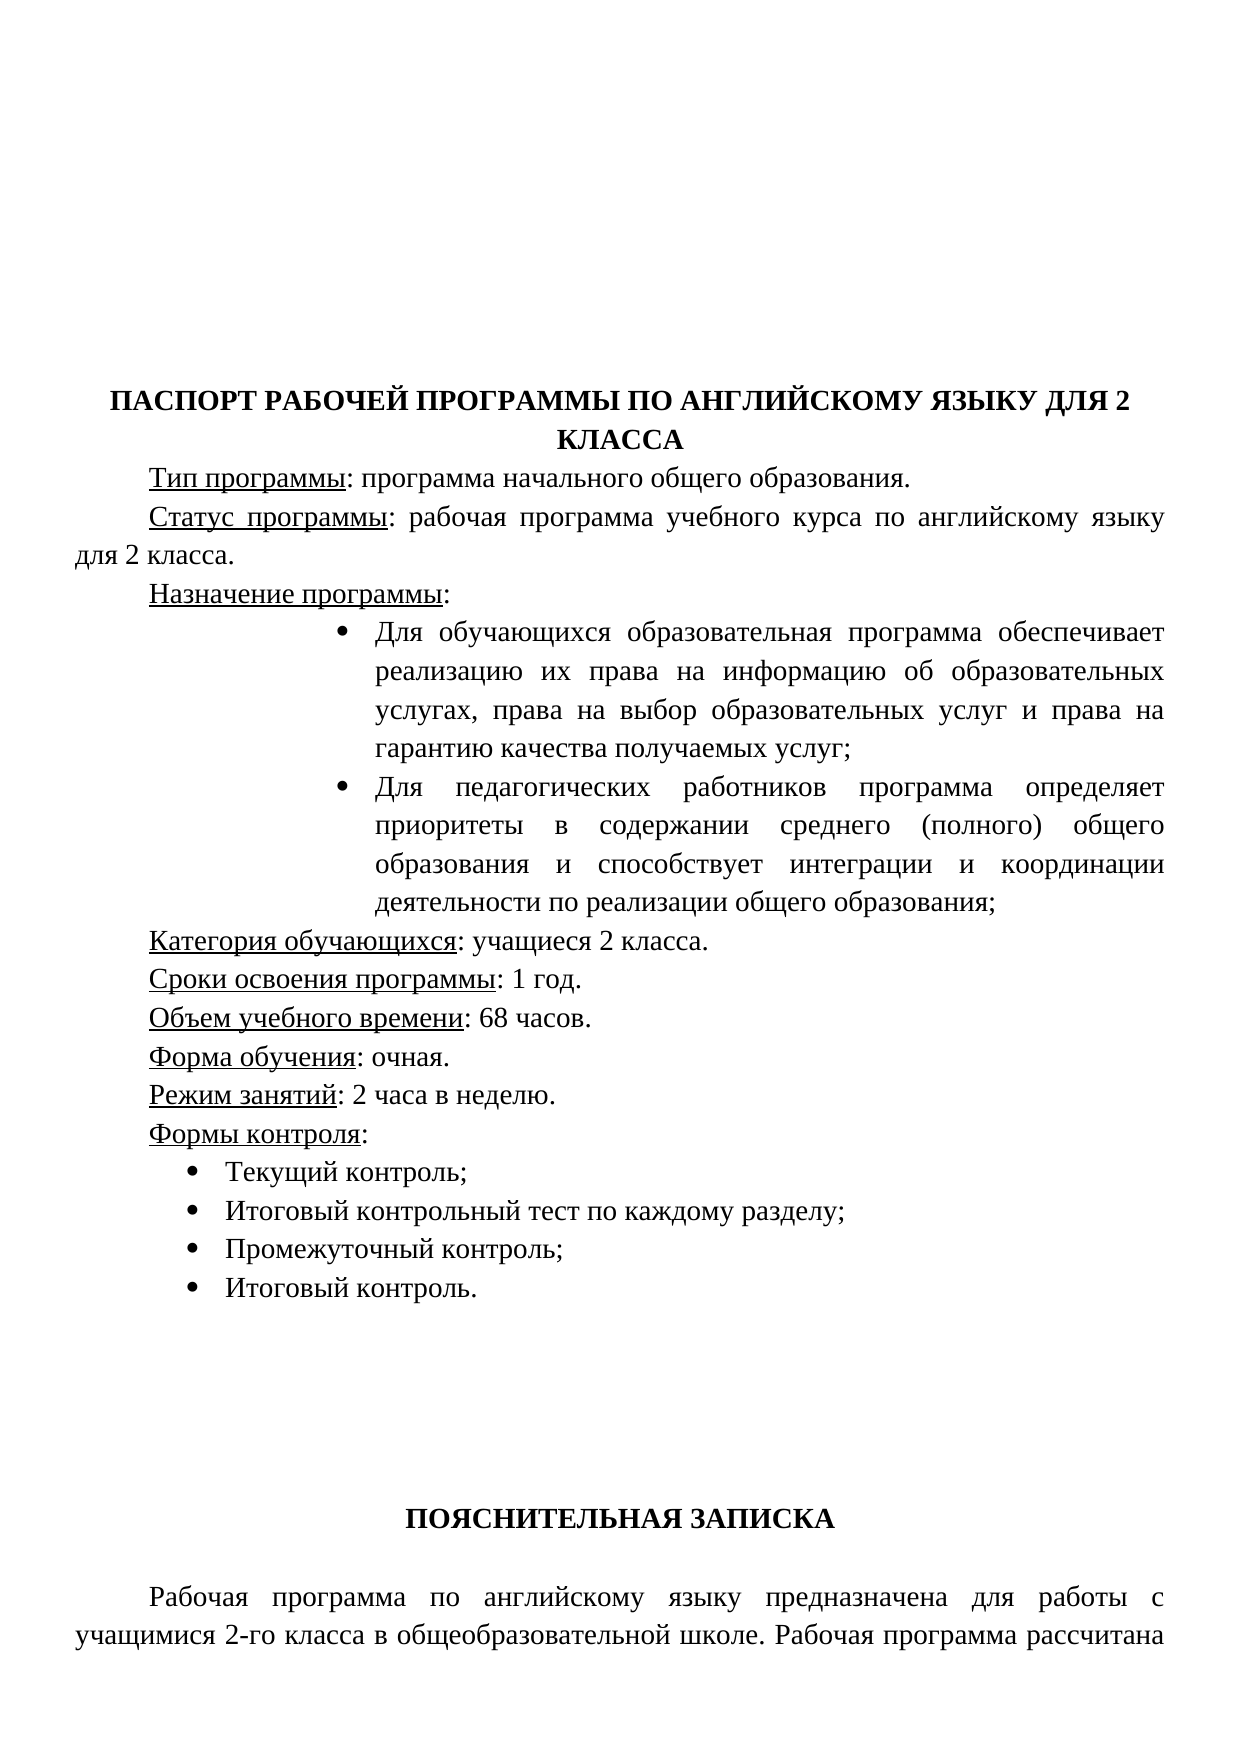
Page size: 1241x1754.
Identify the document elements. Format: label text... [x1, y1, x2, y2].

text Назначение программы: [75, 576, 1165, 609]
text Тип программы: программа начального общего образования. [75, 460, 1165, 494]
text ПОЯСНИТЕЛЬНАЯ ЗАПИСКА [75, 1502, 1165, 1535]
text Форма обучения: очная. [75, 1039, 1165, 1072]
text Формы контроля: [75, 1116, 1165, 1149]
text ПАСПОРТ РАБОЧЕЙ ПРОГРАММЫ ПО АНГЛИЙСКОМУ ЯЗЫКУ ДЛЯ 2 КЛАССА [75, 383, 1165, 455]
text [75, 1579, 1165, 1651]
list Для обучающихся образовательная программа обеспечивает реализацию их права на информацию об образовательных услугах, права на выбор образовательных услуг и права на гарантию качества получаемых услуг; [337, 614, 1165, 764]
text Статус программы: рабочая программа учебного курса по английскому языку для 2 класса. [75, 499, 1165, 571]
list Итоговый контрольный тест по каждому разделу; [187, 1193, 1165, 1227]
text Категория обучающихся: учащиеся 2 класса. [75, 923, 1165, 957]
list Для педагогических работников программа определяет приоритеты в содержании среднего (полного) общего образования и способствует интеграции и координации деятельности по реализации общего образования; [337, 769, 1165, 918]
list Итоговый контроль. [187, 1270, 1165, 1304]
text Сроки освоения программы: 1 год. [75, 962, 1165, 995]
text Объем учебного времени: 68 часов. [75, 1000, 1165, 1034]
list Текущий контроль; [187, 1154, 1165, 1188]
text Режим занятий: 2 часа в неделю. [75, 1077, 1165, 1111]
list Промежуточный контроль; [187, 1232, 1165, 1265]
